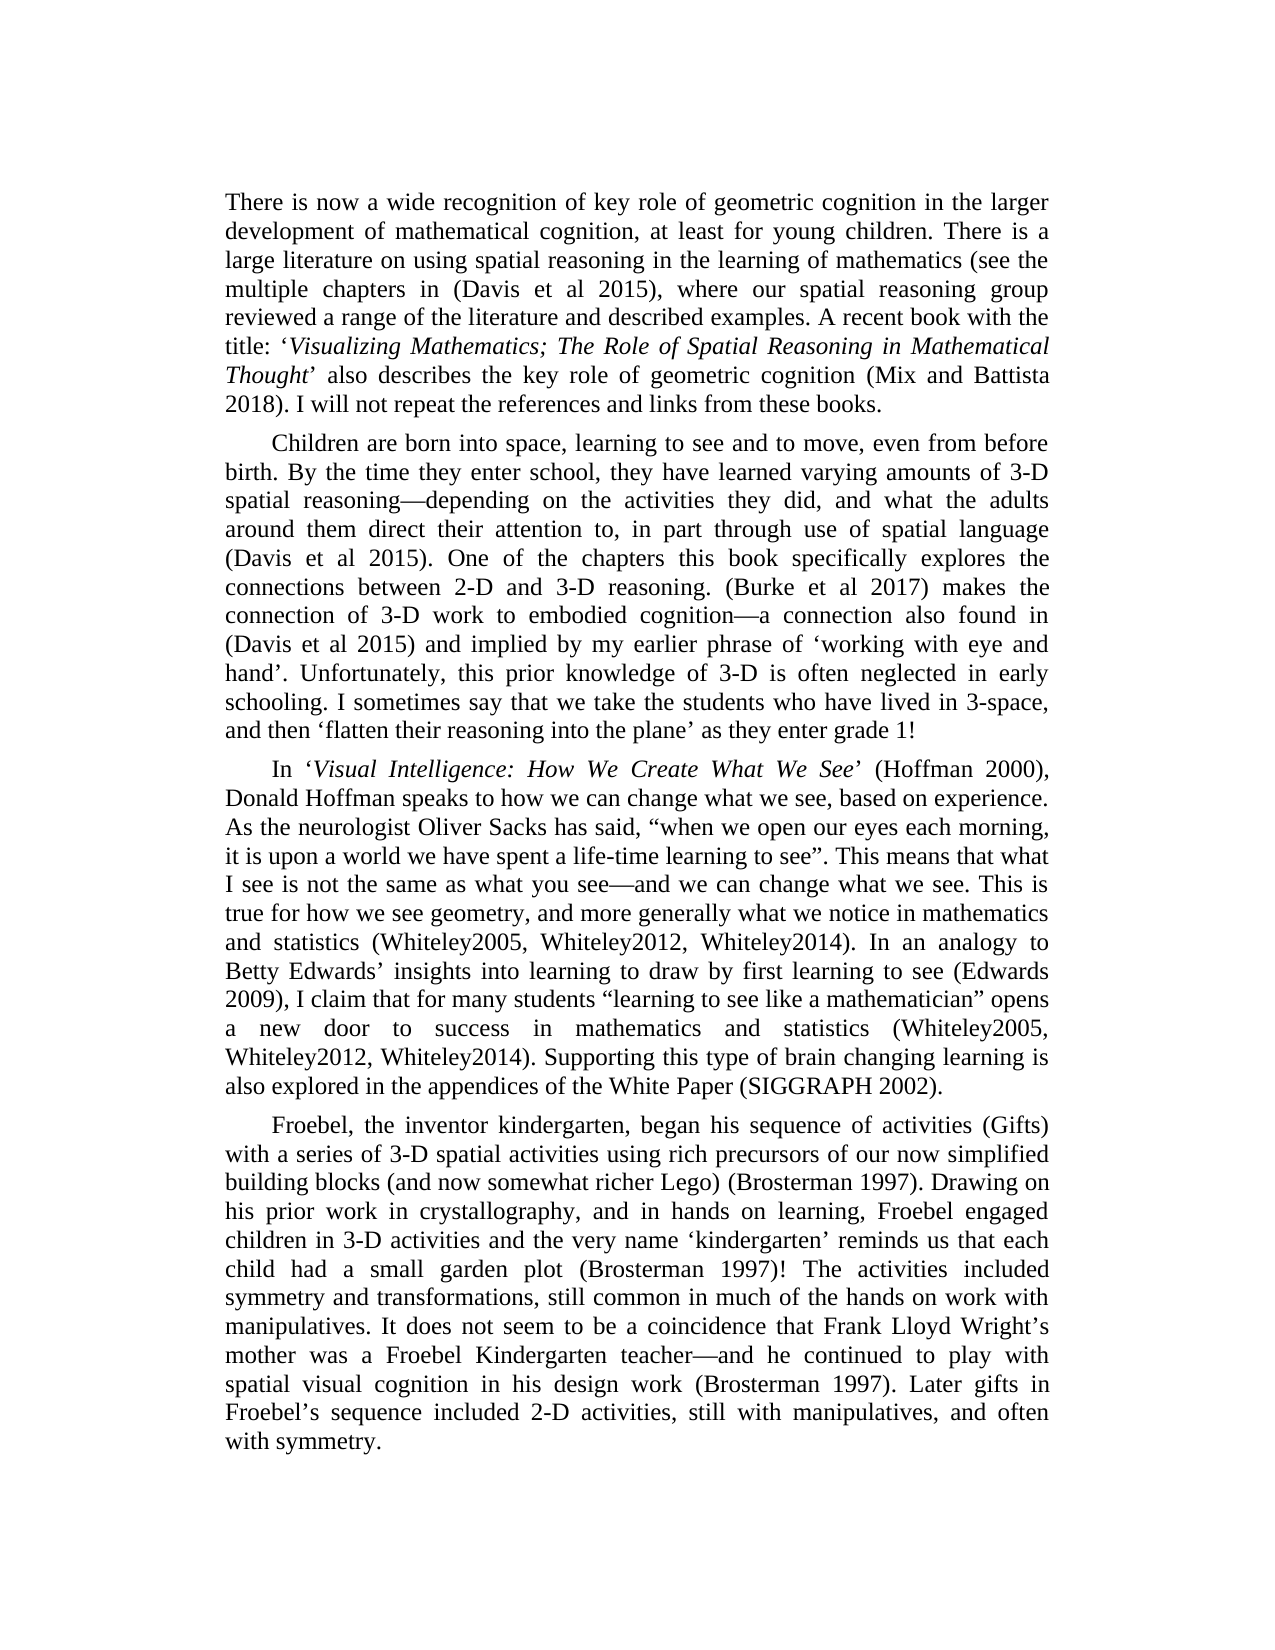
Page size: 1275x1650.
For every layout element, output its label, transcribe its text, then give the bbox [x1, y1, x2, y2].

text In ‘Visual Intelligence: How We Create What We See’ (Hoffman 2000), Donald Hoffman speaks to how we can change what we see, based on experience. As the neurologist Oliver Sacks has said, “when we open our eyes each morning, it is upon a world we have spent a life-time learning to see”. This means that what I see is not the same as what you see—and we can change what we see. This is true for how we see geometry, and more generally what we notice in mathematics and statistics (Whiteley2005, Whiteley2012, Whiteley2014). In an analogy to Betty Edwards’ insights into learning to draw by first learning to see (Edwards 2009), I claim that for many students “learning to see like a mathematician” opens a new door to success in mathematics and statistics (Whiteley2005, Whiteley2012, Whiteley2014). Supporting this type of brain changing learning is also explored in the appendices of the White Paper (SIGGRAPH 2002). [225, 754, 1050, 1099]
list Froebel, the inventor kindergarten, began his sequence of activities (Gifts) with a series of 3-D spatial activities using rich precursors of our now simplified building blocks (and now somewhat richer Lego) (Brosterman 1997). Drawing on his prior work in crystallography, and in hands on learning, Froebel engaged children in 3-D activities and the very name ‘kindergarten’ reminds us that each child had a small garden plot (Brosterman 1997)! The activities included symmetry and transformations, still common in much of the hands on work with manipulatives. It does not seem to be a coincidence that Frank Lloyd Wright’s mother was a Froebel Kindergarten teacher—and he continued to play with spatial visual cognition in his design work (Brosterman 1997). Later gifts in Froebel’s sequence included 2-D activities, still with manipulatives, and often with symmetry. [225, 1110, 1050, 1455]
list There is now a wide recognition of key role of geometric cognition in the larger development of mathematical cognition, at least for young children. There is a large literature on using spatial reasoning in the learning of mathematics (see the multiple chapters in (Davis et al 2015), where our spatial reasoning group reviewed a range of the literature and described examples. A recent book with the title: ‘Visualizing Mathematics; The Role of Spatial Reasoning in Mathematical Thought’ also describes the key role of geometric cognition (Mix and Battista 2018). I will not repeat the references and links from these books. [225, 187, 1050, 417]
text Children are born into space, learning to see and to move, even from before birth. By the time they enter school, they have learned varying amounts of 3-D spatial reasoning—depending on the activities they did, and what the adults around them direct their attention to, in part through use of spatial language (Davis et al 2015). One of the chapters this book specifically explores the connections between 2-D and 3-D reasoning. (Burke et al 2017) makes the connection of 3-D work to embodied cognition—a connection also found in (Davis et al 2015) and implied by my earlier phrase of ‘working with eye and hand’. Unfortunately, this prior knowledge of 3-D is often neglected in early schooling. I sometimes say that we take the students who have lived in 3-space, and then ‘flatten their reasoning into the plane’ as they enter grade 1! [225, 428, 1050, 744]
